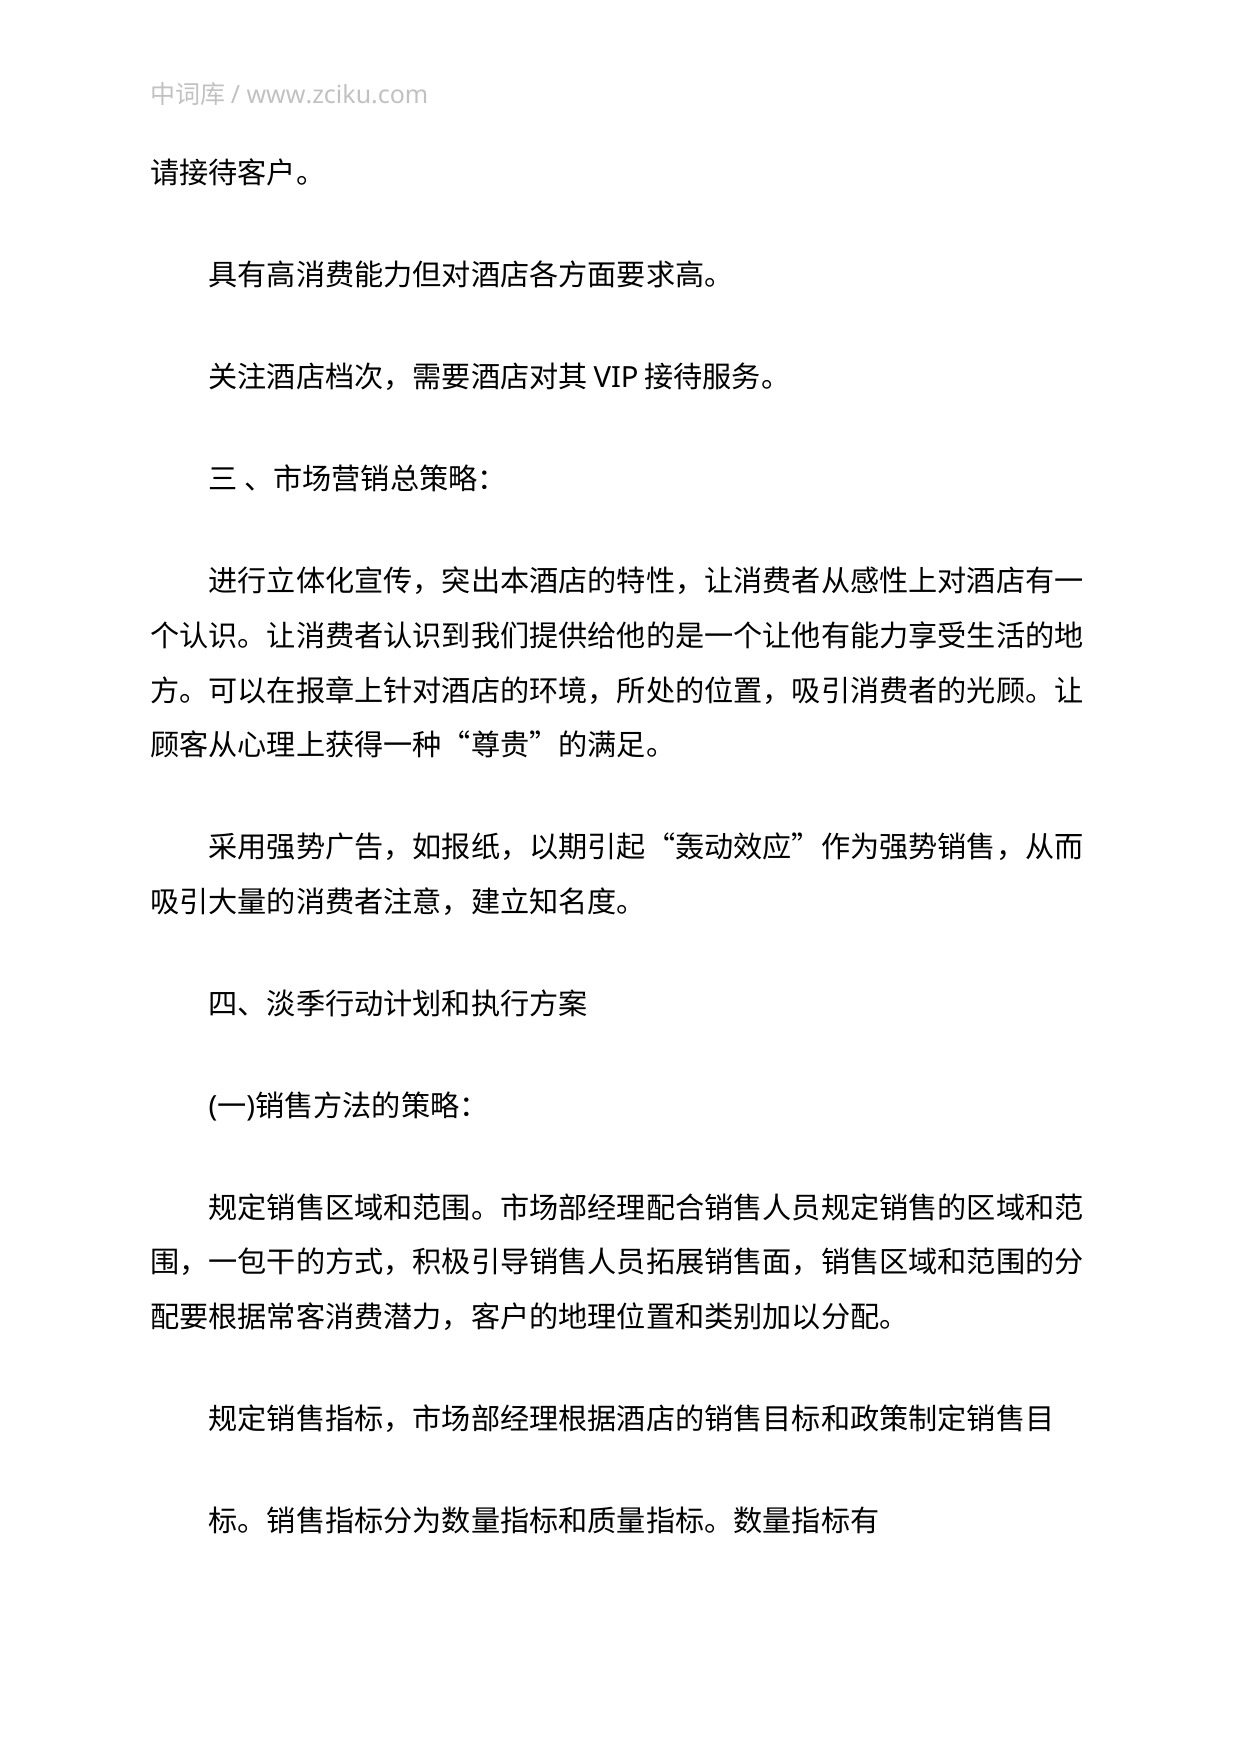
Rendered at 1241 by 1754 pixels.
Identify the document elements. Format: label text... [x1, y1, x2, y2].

text 具有高消费能力但对酒店各方面要求高。 [150, 252, 1090, 294]
text 进行立体化宣传，突出本酒店的特性，让消费者从感性上对酒店有一个认识。让消费者认识到我们提供给他的是一个让他有能力享受生活的地方。可以在报章上针对酒店的环境，所处的位置，吸引消费者的光顾。让顾客从心理上获得一种“尊贵”的满足。 [150, 557, 1090, 764]
text 规定销售区域和范围。市场部经理配合销售人员规定销售的区域和范围，一包干的方式，积极引导销售人员拓展销售面，销售区域和范围的分配要根据常客消费潜力，客户的地理位置和类别加以分配。 [150, 1184, 1090, 1336]
text 采用强势广告，如报纸，以期引起“轰动效应”作为强势销售，从而吸引大量的消费者注意，建立知名度。 [150, 824, 1090, 921]
text 标。销售指标分为数量指标和质量指标。数量指标有 [150, 1497, 1090, 1540]
text 四、淡季行动计划和执行方案 [150, 980, 1090, 1023]
text 关注酒店档次，需要酒店对其VIP接待服务。 [150, 353, 1090, 396]
text 规定销售指标，市场部经理根据酒店的销售目标和政策制定销售目 [150, 1396, 1090, 1438]
text 三 、市场营销总策略： [150, 456, 1090, 498]
text (一)销售方法的策略： [150, 1082, 1090, 1124]
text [150, 150, 1090, 192]
